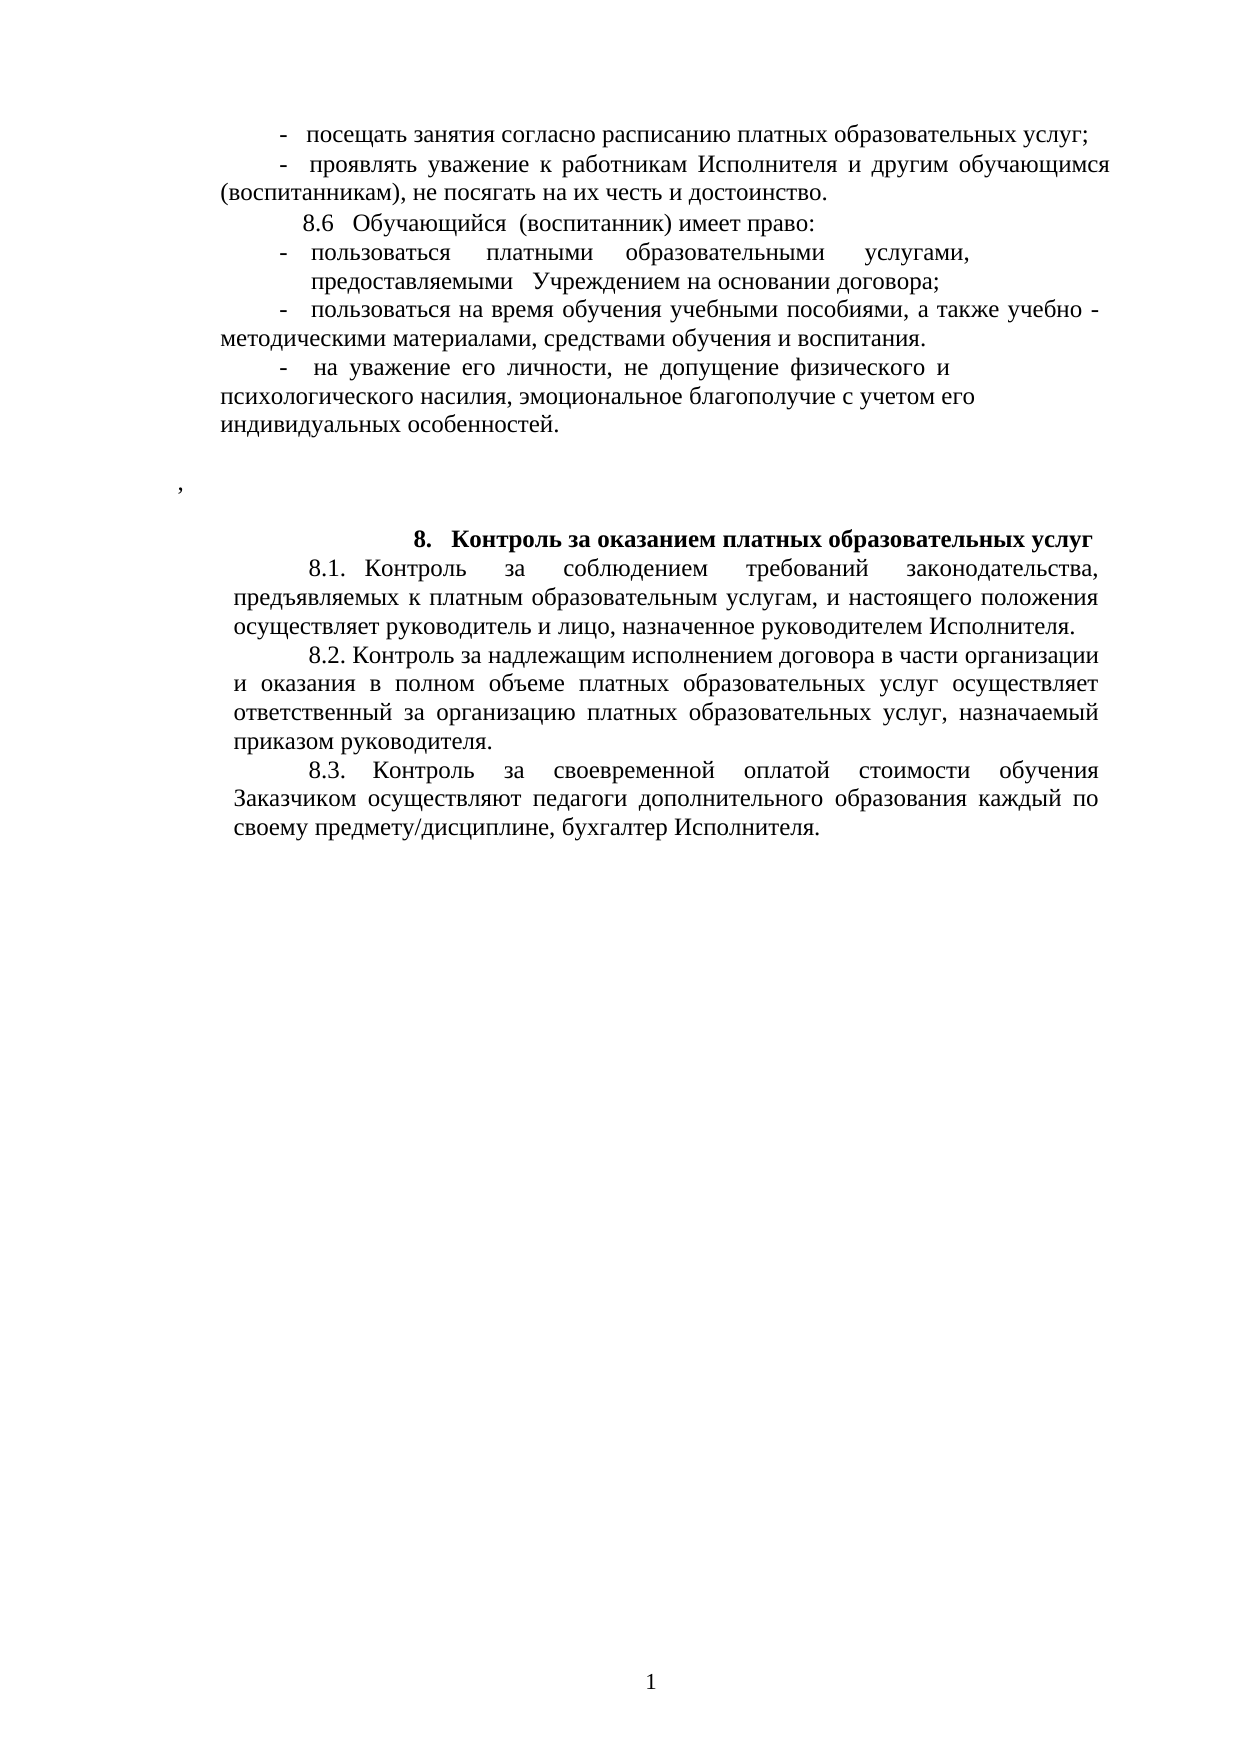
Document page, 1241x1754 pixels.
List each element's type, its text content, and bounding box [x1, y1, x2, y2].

text , [177, 467, 1152, 496]
list посещать занятия согласно расписанию платных образовательных услуг; [279, 118, 1152, 149]
text 8.6 Обучающийся (воспитанник) имеет право: [177, 206, 1152, 237]
list на уважение его личности, не допущение физического и психологического насилия, эмоциональное благополучие с учетом его индивидуальных особенностей. [220, 352, 1113, 438]
list Контроль за надлежащим исполнением договора в части организации и оказания в полном объеме платных образовательных услуг осуществляет ответственный за организацию платных образовательных услуг, назначаемый приказом руководителя. [233, 640, 1099, 755]
subtitle Контроль за оказанием платных образовательных услуг [413, 525, 1152, 553]
list Контроль за соблюдением требований законодательства, предъявляемых к платным образовательным услугам, и настоящего положения осуществляет руководитель и лицо, назначенное руководителем Исполнителя. [233, 553, 1099, 640]
list Контроль за своевременной оплатой стоимости обучения Заказчиком осуществляют педагоги дополнительного образования каждый по своему предмету/дисциплине, бухгалтер Исполнителя. [233, 755, 1099, 841]
list пользоваться платными образовательными услугами, предоставляемыми Учреждением на основании договора; [220, 237, 1112, 295]
list проявлять уважение к работникам Исполнителя и другим обучающимся (воспитанникам), не посягать на их честь и достоинство. [220, 149, 1113, 206]
list пользоваться на время обучения учебными пособиями, а также учебно - методическими материалами, средствами обучения и воспитания. [220, 295, 1115, 351]
